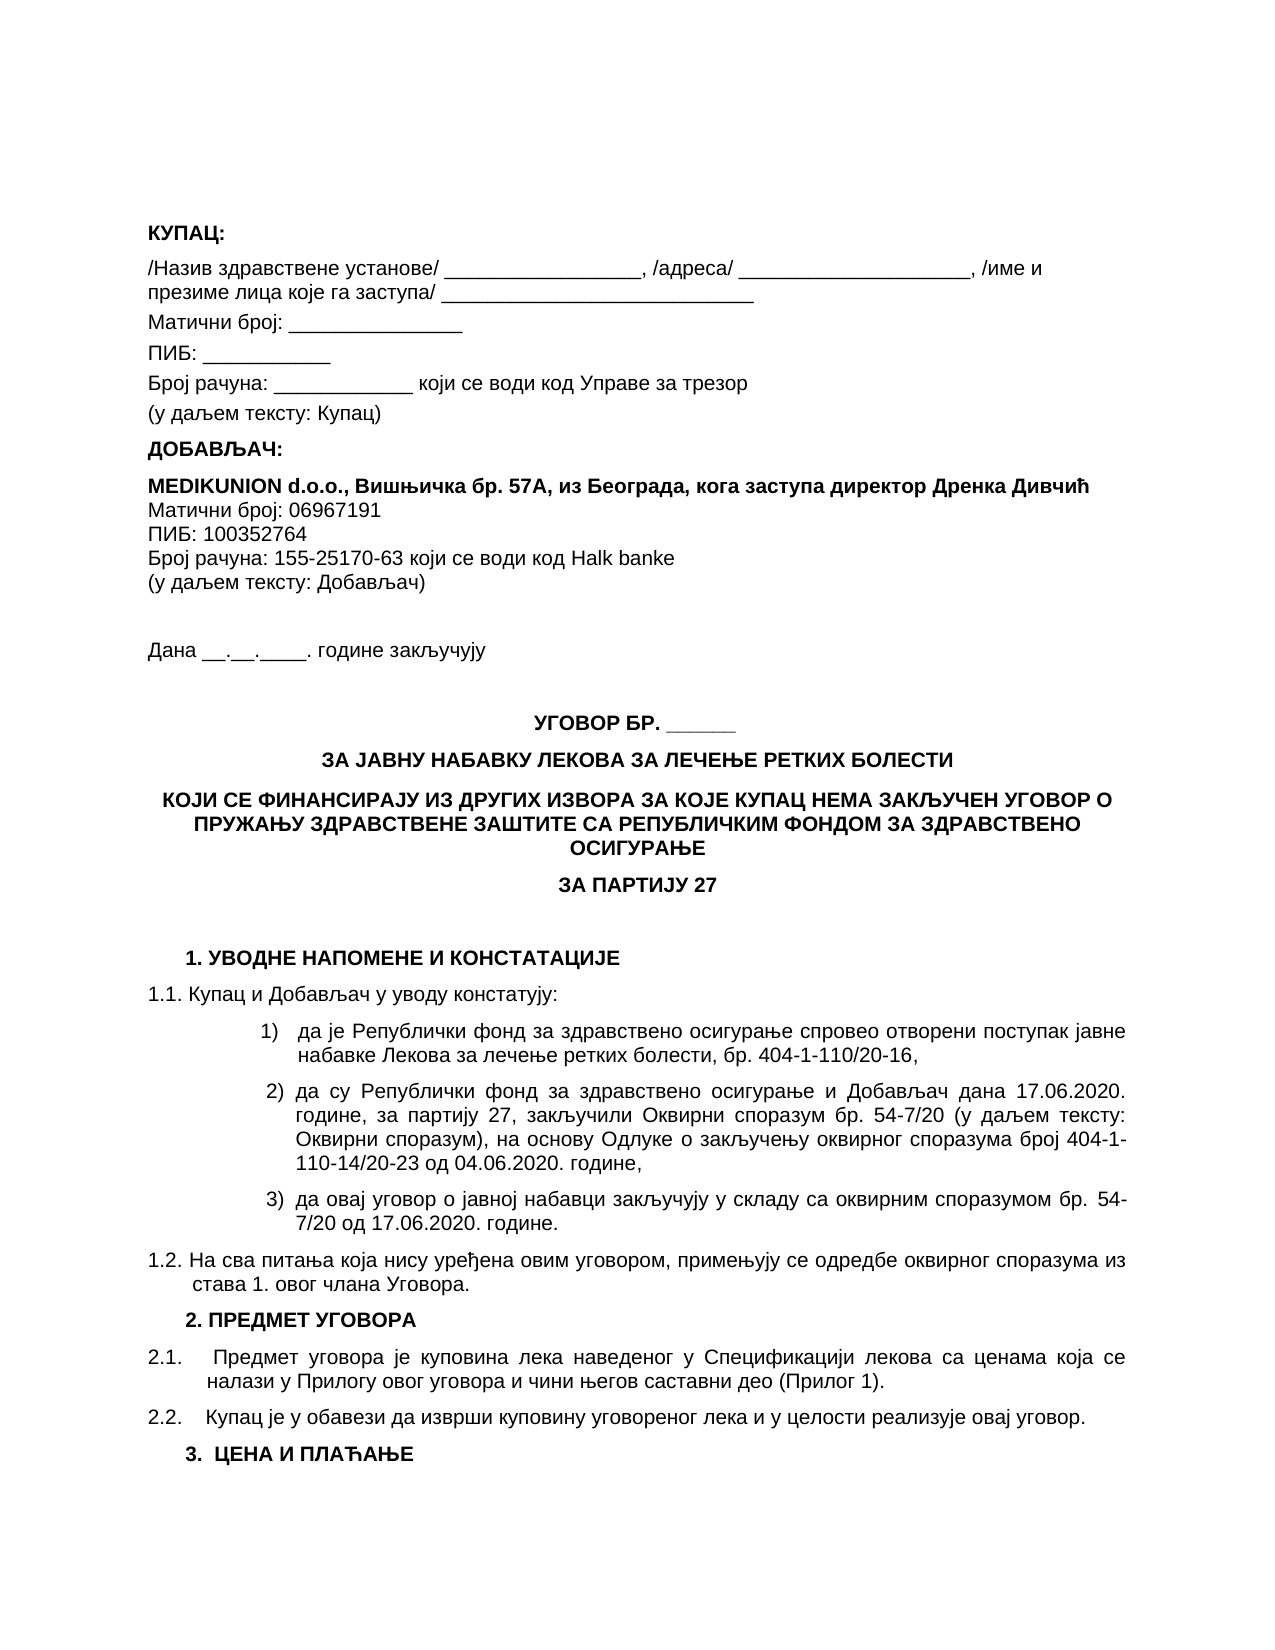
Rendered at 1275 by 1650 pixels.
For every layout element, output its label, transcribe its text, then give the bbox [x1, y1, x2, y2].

text Матични број: 06967191 [148, 498, 1127, 522]
list да су Републички фонд за здравствено осигурање и Добављач дана 17.06.2020. године, за партију 27, закључили Оквирни споразум бр. 54-7/20 (у даљем тексту: Оквирни споразум), на основу Одлуке о закључењу оквирног споразума број 404-1-110-14/20-23 од 04.06.2020. године, [266, 1079, 1127, 1175]
text Број рачуна: 155-25170-63 који се води код Halk banke [148, 546, 1127, 569]
text Дана __.__.____. године закључују [148, 638, 1127, 662]
text 2.1. Предмет уговора је куповина лека наведеног у Спецификацији лекова са ценама која се налази у Прилогу овог уговора и чини његов саставни део (Прилог 1). [148, 1344, 1127, 1392]
text 1.1. Купац и Добављач у уводу констатују: [148, 982, 1127, 1006]
text ПИБ: 100352764 [148, 522, 1127, 546]
text 1. УВОДНЕ НАПОМЕНЕ И КОНСТАТАЦИЈЕ [185, 946, 1127, 969]
text 3. ЦЕНА И ПЛАЋАЊЕ [185, 1441, 1127, 1465]
text ЗА ПАРТИЈУ 27 [148, 873, 1127, 897]
text /Назив здравствене установе/ _________________, /адреса/ ____________________, /име и презиме лица које га заступа/ ___________________________ [148, 257, 1082, 304]
text Број рачуна: ____________ који се води код Управе за трезор [148, 371, 1127, 394]
text (у даљем тексту: Добављач) [148, 569, 1127, 593]
text (у даљем тексту: Купац) [148, 401, 1127, 425]
text ЗА ЈАВНУ НАБАВКУ ЛЕКОВА ЗА ЛЕЧЕЊЕ РЕТКИХ БОЛЕСТИ [148, 748, 1127, 772]
text ПИБ: ___________ [148, 340, 1127, 364]
text 2.2. Купац је у обавези да изврши куповину уговореног лека и у целости реализује овај уговор. [148, 1405, 1127, 1429]
list да овај уговор о јавној набавци закључују у складу са оквирним споразумом бр. 54-7/20 од 17.06.2020. године. [266, 1187, 1127, 1235]
text КОЈИ СЕ ФИНАНСИРАЈУ ИЗ ДРУГИХ ИЗВОРА ЗА КОЈЕ КУПАЦ НЕМА ЗАКЉУЧЕН УГОВОР О ПРУЖАЊУ ЗДРАВСТВЕНЕ ЗАШТИТЕ СА РЕПУБЛИЧКИМ ФОНДОМ ЗА ЗДРАВСТВЕНО ОСИГУРАЊЕ [148, 788, 1127, 860]
text КУПАЦ: [148, 221, 1127, 244]
text MEDIKUNION d.o.o., Вишњичка бр. 57А, из Београда, кога заступа директор Дренка Дивчић [148, 474, 1127, 498]
list да је Републички фонд за здравствено осигурање спровео отворени поступак јавне набавке Лекова за лечење ретких болести, бр. 404-1-110/20-16, [260, 1018, 1127, 1066]
text 1.2. На сва питања која нису уређена овим уговором, примењују се одредбе оквирног споразума из става 1. овог члана Уговора. [148, 1248, 1127, 1296]
text 2. ПРЕДМЕТ УГОВOРА [185, 1308, 1127, 1332]
text УГОВОР БР. ______ [148, 711, 1127, 735]
text Матични број: _______________ [148, 310, 1127, 334]
text ДОБАВЉАЧ: [148, 437, 1127, 461]
